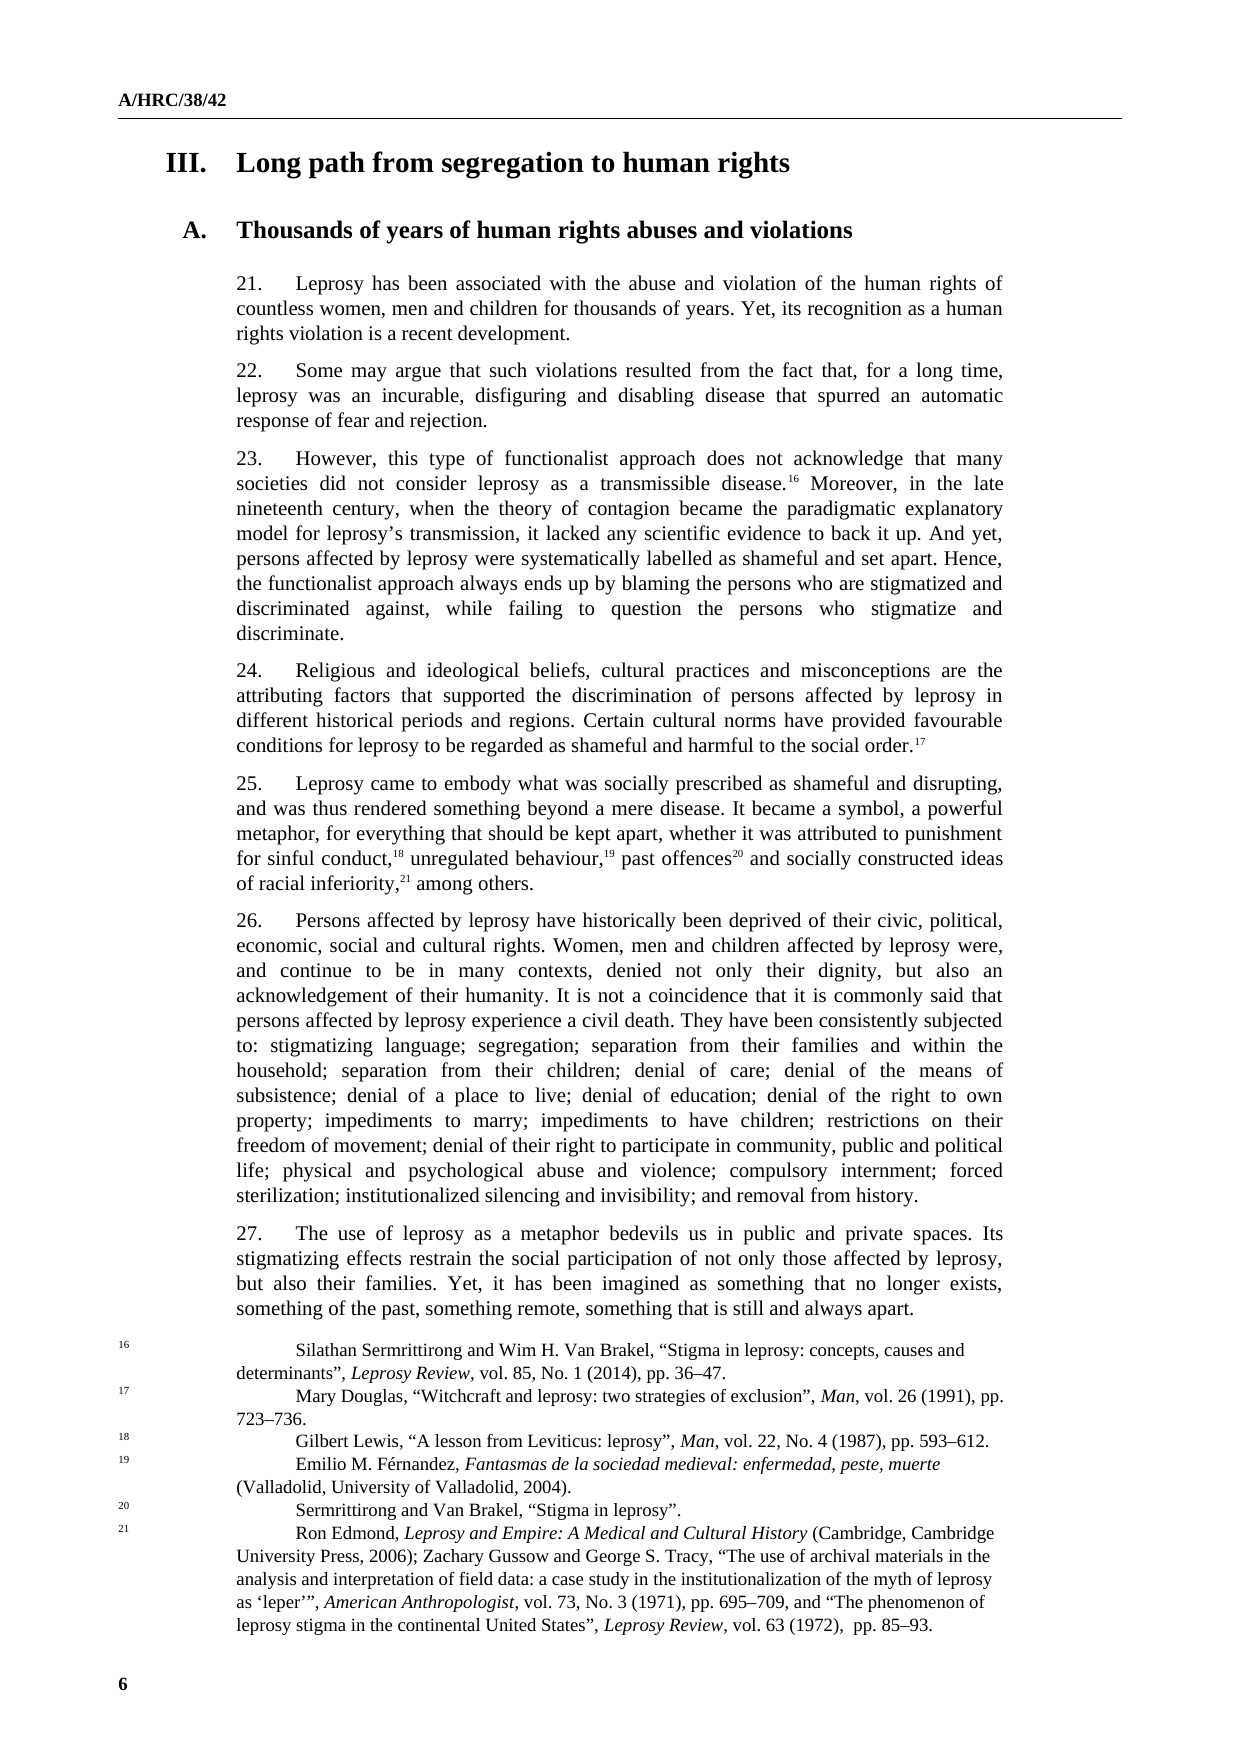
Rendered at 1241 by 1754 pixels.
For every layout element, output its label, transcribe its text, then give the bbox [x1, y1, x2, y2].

text A. Thousands of years of human rights abuses and violations [118, 216, 1004, 244]
text 24. Religious and ideological beliefs, cultural practices and misconceptions are the attributing factors that supported the discrimination of persons affected by leprosy in different historical periods and regions. Certain cultural norms have provided favourable conditions for leprosy to be regarded as shameful and harmful to the social order. [236, 657, 1004, 757]
text III. Long path from segregation to human rights [118, 148, 1004, 179]
text 25. Leprosy came to embody what was socially prescribed as shameful and disrupting, and was thus rendered something beyond a mere disease. It became a symbol, a powerful metaphor, for everything that should be kept apart, whether it was attributed to punishment for sinful conduct, unregulated behaviour, past offences and socially constructed ideas of racial inferiority, among others. [236, 769, 1004, 894]
text 23. However, this type of functionalist approach does not acknowledge that many societies did not consider leprosy as a transmissible disease. Moreover, in the late nineteenth century, when the theory of contagion became the paradigmatic explanatory model for leprosy’s transmission, it lacked any scientific evidence to back it up. And yet, persons affected by leprosy were systematically labelled as shameful and set apart. Hence, the functionalist approach always ends up by blaming the persons who are stigmatized and discriminated against, while failing to question the persons who stigmatize and discriminate. [236, 444, 1004, 644]
text 27. The use of leprosy as a metaphor bedevils us in public and private spaces. Its stigmatizing effects restrain the social participation of not only those affected by leprosy, but also their families. Yet, it has been imagined as something that no longer exists, something of the past, something remote, something that is still and always apart. [236, 1219, 1004, 1319]
text 22. Some may argue that such violations resulted from the fact that, for a long time, leprosy was an incurable, disfiguring and disabling disease that spurred an automatic response of fear and rejection. [236, 357, 1004, 432]
text 26. Persons affected by leprosy have historically been deprived of their civic, political, economic, social and cultural rights. Women, men and children affected by leprosy were, and continue to be in many contexts, denied not only their dignity, but also an acknowledgement of their humanity. It is not a coincidence that it is commonly said that persons affected by leprosy experience a civil death. They have been consistently subjected to: stigmatizing language; segregation; separation from their families and within the household; separation from their children; denial of care; denial of the means of subsistence; denial of a place to live; denial of education; denial of the right to own property; impediments to marry; impediments to have children; restrictions on their freedom of movement; denial of their right to participate in community, public and political life; physical and psychological abuse and violence; compulsory internment; forced sterilization; institutionalized silencing and invisibility; and removal from history. [236, 907, 1004, 1207]
text 21. Leprosy has been associated with the abuse and violation of the human rights of countless women, men and children for thousands of years. Yet, its recognition as a human rights violation is a recent development. [236, 269, 1004, 344]
